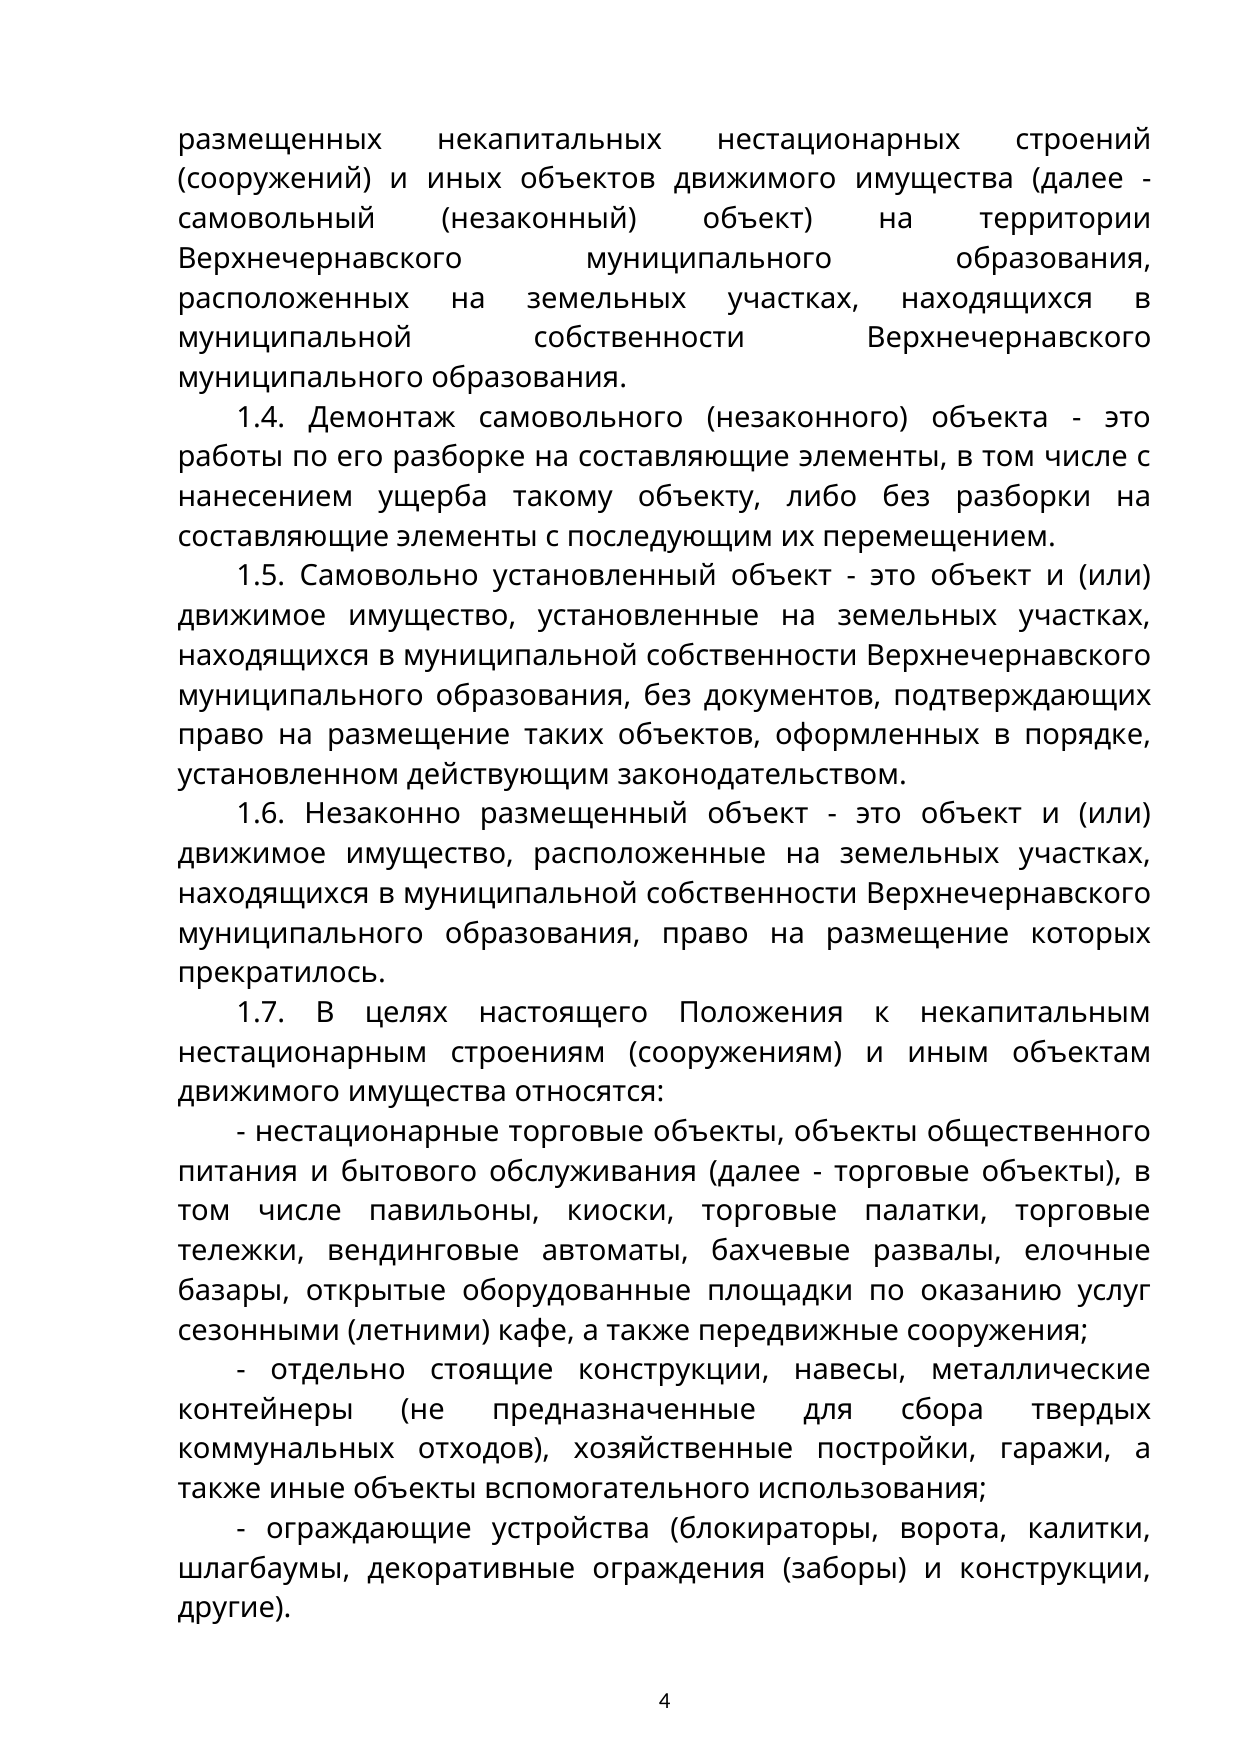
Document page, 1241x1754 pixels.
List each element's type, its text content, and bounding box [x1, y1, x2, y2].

text - нестационарные торговые объекты, объекты общественного питания и бытового обслуживания (далее - торговые объекты), в том числе павильоны, киоски, торговые палатки, торговые тележки, вендинговые автоматы, бахчевые развалы, елочные базары, открытые оборудованные площадки по оказанию услуг сезонными (летними) кафе, а также передвижные сооружения; [177, 1110, 1152, 1348]
text 1.6. Незаконно размещенный объект - это объект и (или) движимое имущество, расположенные на земельных участках, находящихся в муниципальной собственности Верхнечернавского муниципального образования, право на размещение которых прекратилось. [177, 793, 1152, 991]
text 1.4. Демонтаж самовольного (незаконного) объекта - это работы по его разборке на составляющие элементы, в том числе с нанесением ущерба такому объекту, либо без разборки на составляющие элементы с последующим их перемещением. [177, 396, 1152, 555]
text - ограждающие устройства (блокираторы, ворота, калитки, шлагбаумы, декоративные ограждения (заборы) и конструкции, другие). [177, 1507, 1152, 1626]
text - отдельно стоящие конструкции, навесы, металлические контейнеры (не предназначенные для сбора твердых коммунальных отходов), хозяйственные постройки, гаражи, а также иные объекты вспомогательного использования; [177, 1348, 1152, 1507]
text 1.7. В целях настоящего Положения к некапитальным нестационарным строениям (сооружениям) и иным объектам движимого имущества относятся: [177, 991, 1152, 1110]
text 1.5. Самовольно установленный объект - это объект и (или) движимое имущество, установленные на земельных участках, находящихся в муниципальной собственности Верхнечернавского муниципального образования, без документов, подтверждающих право на размещение таких объектов, оформленных в порядке, установленном действующим законодательством. [177, 555, 1152, 793]
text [177, 118, 1152, 396]
